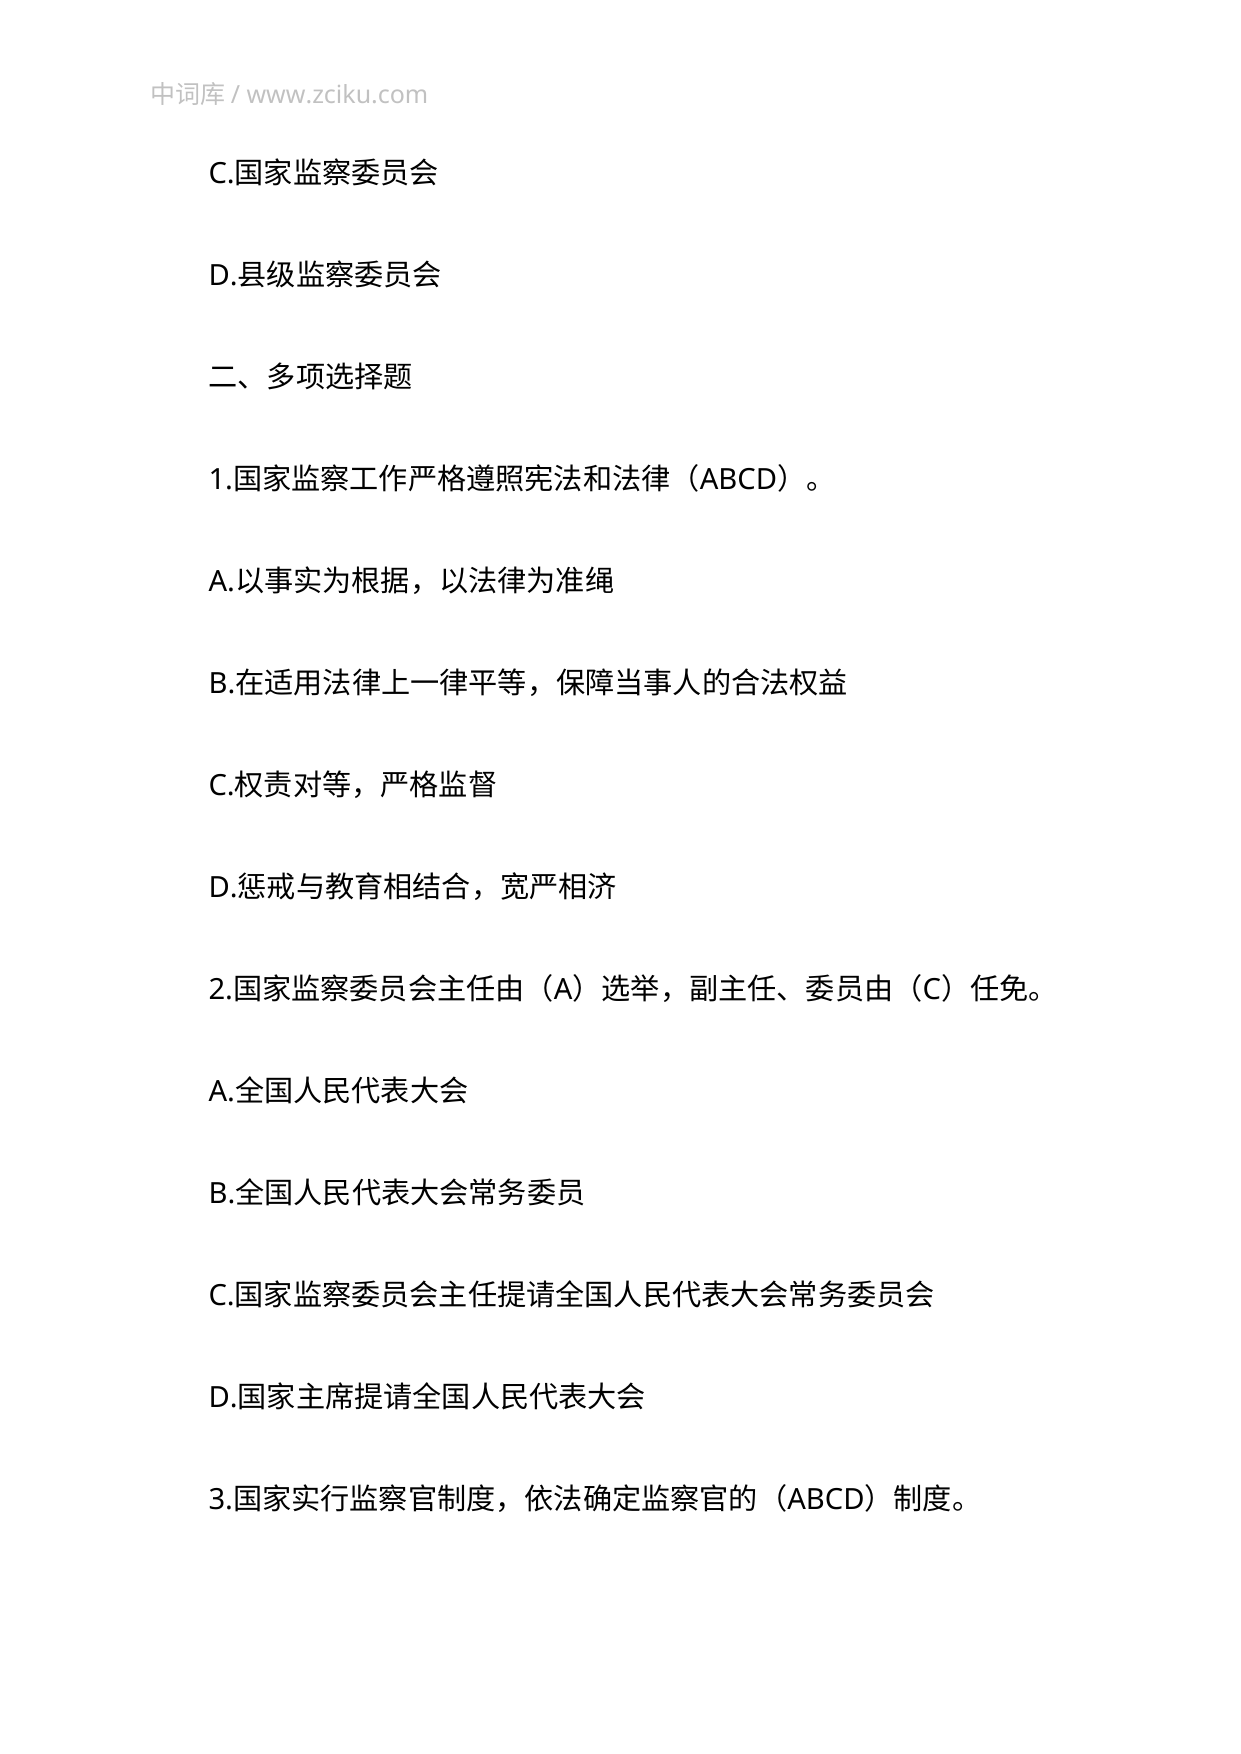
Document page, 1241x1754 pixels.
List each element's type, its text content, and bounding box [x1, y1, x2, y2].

text 3.国家实行监察官制度，依法确定监察官的（ABCD）制度。 [150, 1476, 1090, 1518]
text 二、多项选择题 [150, 354, 1090, 396]
text C.国家监察委员会 [150, 150, 1090, 192]
text D.县级监察委员会 [150, 252, 1090, 294]
text B.在适用法律上一律平等，保障当事人的合法权益 [150, 660, 1090, 702]
text 1.国家监察工作严格遵照宪法和法律（ABCD）。 [150, 456, 1090, 498]
text C.权责对等，严格监督 [150, 762, 1090, 804]
text 2.国家监察委员会主任由（A）选举，副主任、委员由（C）任免。 [150, 966, 1090, 1008]
text D.惩戒与教育相结合，宽严相济 [150, 864, 1090, 906]
text D.国家主席提请全国人民代表大会 [150, 1373, 1090, 1416]
text A.全国人民代表大会 [150, 1068, 1090, 1110]
text B.全国人民代表大会常务委员 [150, 1169, 1090, 1212]
text C.国家监察委员会主任提请全国人民代表大会常务委员会 [150, 1272, 1090, 1314]
text A.以事实为根据，以法律为准绳 [150, 558, 1090, 600]
